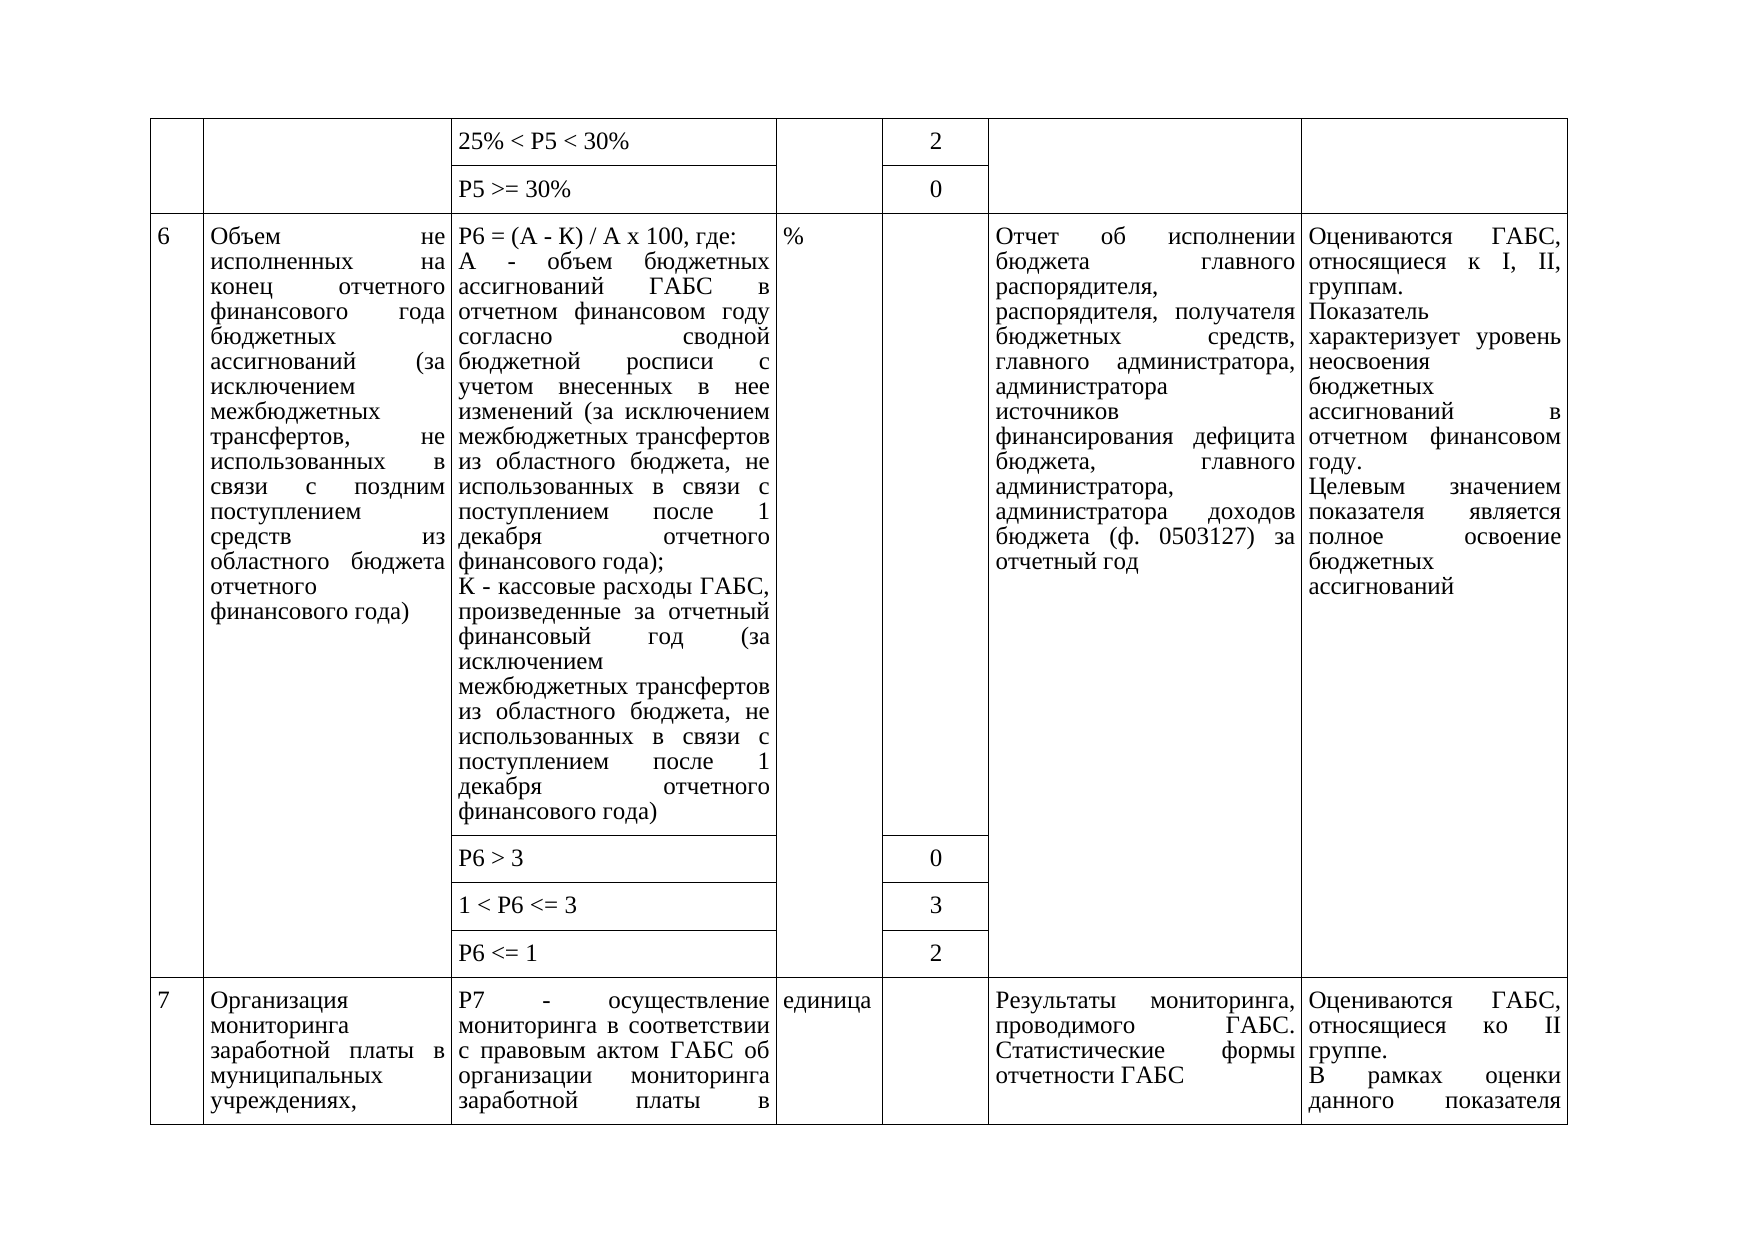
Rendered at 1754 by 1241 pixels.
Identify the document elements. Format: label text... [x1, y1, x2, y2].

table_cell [989, 214, 1301, 977]
table_cell [883, 214, 988, 835]
table_cell P6 > 3 [452, 836, 776, 882]
table_cell 2 [883, 119, 988, 165]
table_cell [1302, 978, 1567, 1124]
table_cell 7 [151, 978, 203, 1124]
table_cell 0 [883, 836, 988, 882]
table_cell % [777, 214, 882, 977]
table_cell P6 = (А - К) / А x 100, где: А - объем бюджетных ассигнований ГАБС в отчетном финансовом году согласно сводной бюджетной росписи с учетом внесенных в нее изменений (за исключением межбюджетных трансфертов из областного бюджета, не использованных в связи с поступлением после 1 декабря отчетного финансового года); К - кассовые расходы ГАБС, произведенные за отчетный финансовый год (за исключением межбюджетных трансфертов из областного бюджета, не использованных в связи с поступлением после 1 декабря отчетного финансового года) [452, 214, 776, 835]
table_cell единица [777, 978, 882, 1124]
table_cell 1 < P6 <= 3 [452, 883, 776, 929]
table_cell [989, 978, 1301, 1124]
table_cell 25% < P5 < 30% [452, 119, 776, 165]
table_cell Оцениваются ГАБС, относящиеся к I, II, группам. Показатель характеризует уровень неосвоения бюджетных ассигнований в отчетном финансовом году. Целевым значением показателя является полное освоение бюджетных ассигнований [1302, 214, 1567, 977]
table_cell 6 [151, 214, 203, 977]
table_cell P5 >= 30% [452, 166, 776, 213]
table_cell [204, 978, 451, 1124]
table_cell [883, 978, 988, 1124]
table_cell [452, 978, 776, 1124]
table_cell 3 [883, 883, 988, 929]
table_cell P6 <= 1 [452, 931, 776, 977]
table_cell 0 [883, 166, 988, 213]
table_cell 2 [883, 931, 988, 977]
table_cell Объем не исполненных на конец отчетного финансового года бюджетных ассигнований (за исключением межбюджетных трансфертов, не использованных в связи с поздним поступлением средств из областного бюджета отчетного финансового года) [204, 214, 451, 977]
